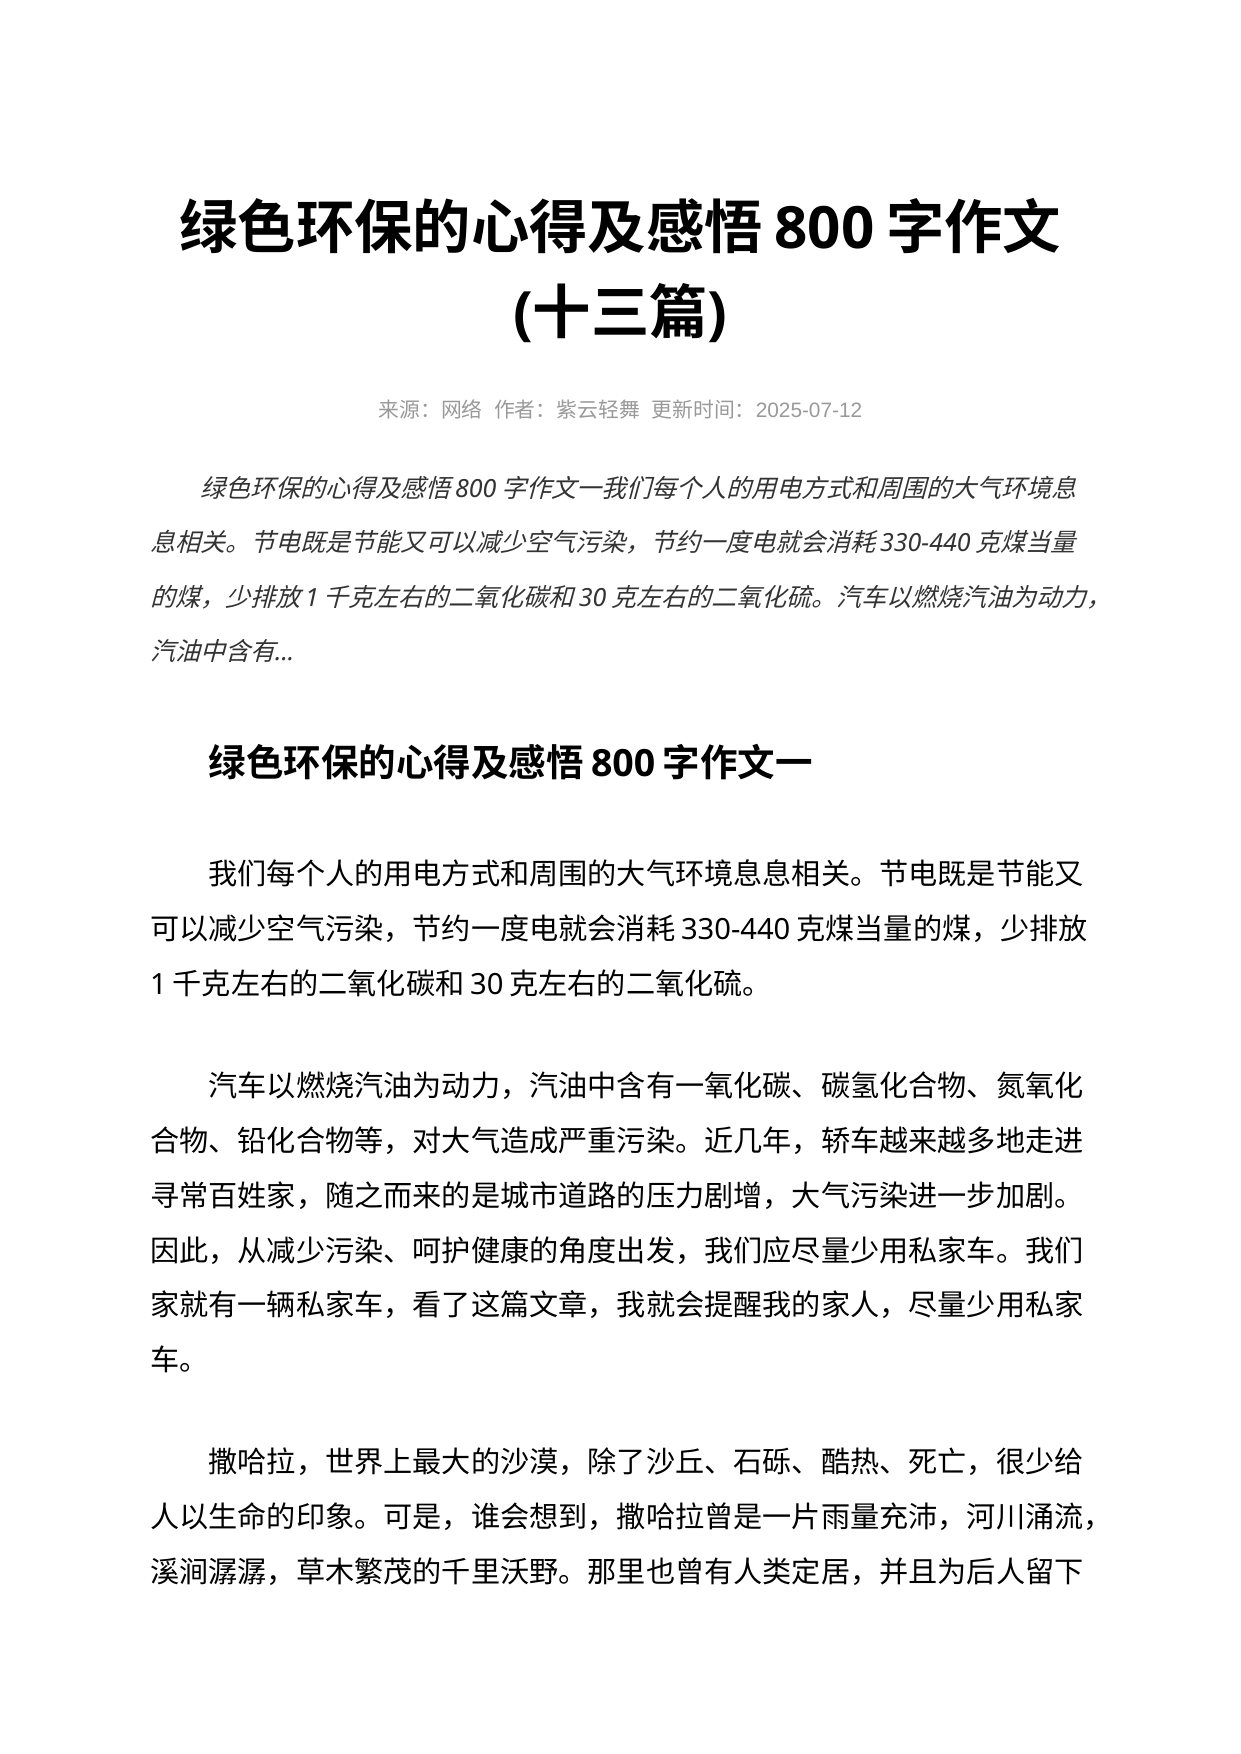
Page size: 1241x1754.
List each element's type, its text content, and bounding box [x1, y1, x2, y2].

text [150, 1439, 1090, 1591]
text 我们每个人的用电方式和周围的大气环境息息相关。节电既是节能又可以减少空气污染，节约一度电就会消耗330-440克煤当量的煤，少排放1千克左右的二氧化碳和30克左右的二氧化硫。 [150, 851, 1090, 1003]
text 汽车以燃烧汽油为动力，汽油中含有一氧化碳、碳氢化合物、氮氧化合物、铅化合物等，对大气造成严重污染。近几年，轿车越来越多地走进寻常百姓家，随之而来的是城市道路的压力剧增，大气污染进一步加剧。因此，从减少污染、呵护健康的角度出发，我们应尽量少用私家车。我们家就有一辆私家车，看了这篇文章，我就会提醒我的家人，尽量少用私家车。 [150, 1062, 1090, 1379]
text 绿色环保的心得及感悟800字作文一我们每个人的用电方式和周围的大气环境息息相关。节电既是节能又可以减少空气污染，节约一度电就会消耗330-440克煤当量的煤，少排放1千克左右的二氧化碳和30克左右的二氧化硫。汽车以燃烧汽油为动力，汽油中含有... [150, 468, 1090, 668]
text 来源：网络 作者：紫云轻舞 更新时间：2025-07-12 [150, 398, 1090, 422]
subtitle 绿色环保的心得及感悟800字作文(十三篇) [150, 181, 1090, 351]
text 绿色环保的心得及感悟800字作文一 [150, 733, 1090, 787]
